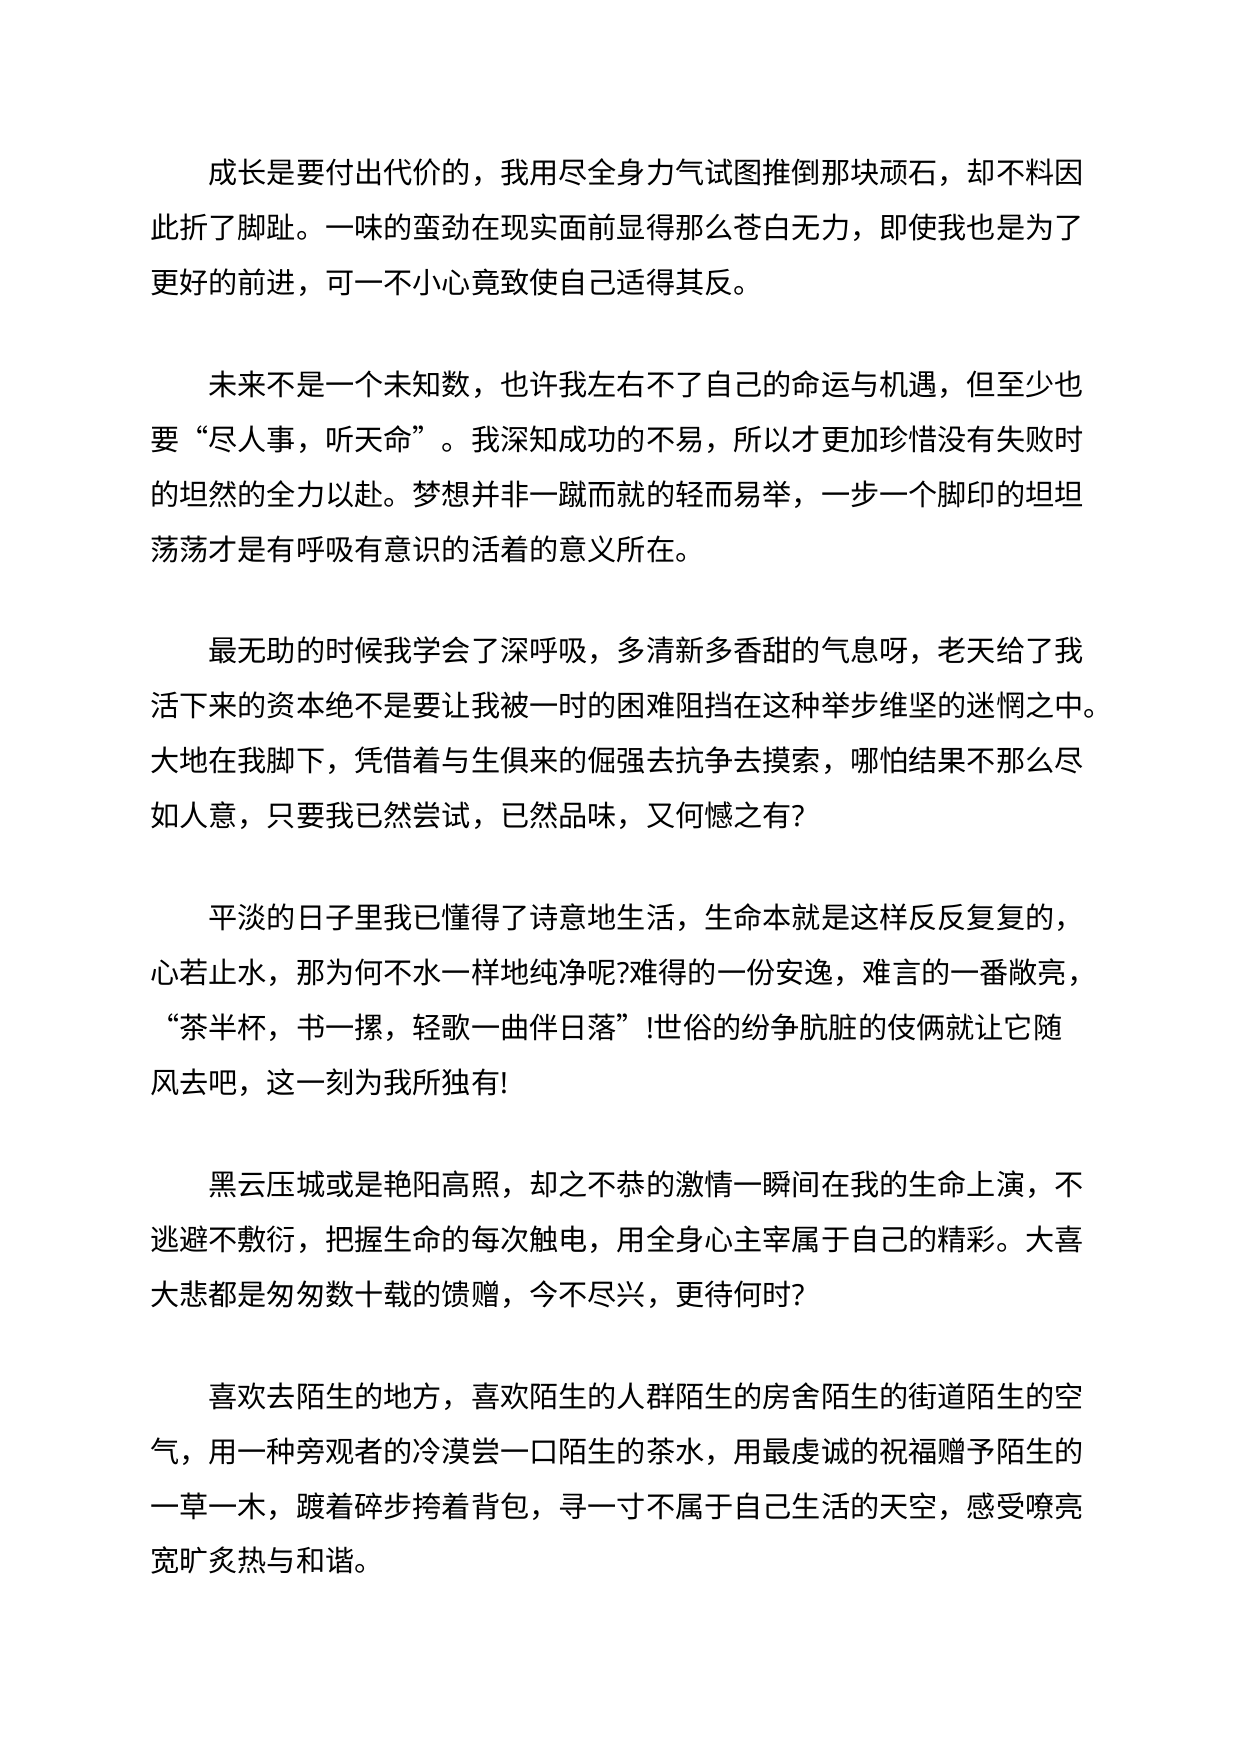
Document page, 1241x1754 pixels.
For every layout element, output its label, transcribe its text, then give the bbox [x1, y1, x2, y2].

text 黑云压城或是艳阳高照，却之不恭的激情一瞬间在我的生命上演，不逃避不敷衍，把握生命的每次触电，用全身心主宰属于自己的精彩。大喜大悲都是匆匆数十载的馈赠，今不尽兴，更待何时? [150, 1162, 1090, 1314]
text 平淡的日子里我已懂得了诗意地生活，生命本就是这样反反复复的，心若止水，那为何不水一样地纯净呢?难得的一份安逸，难言的一番敞亮，“茶半杯，书一摞，轻歌一曲伴日落”!世俗的纷争肮脏的伎俩就让它随风去吧，这一刻为我所独有! [150, 895, 1090, 1102]
text 最无助的时候我学会了深呼吸，多清新多香甜的气息呀，老天给了我活下来的资本绝不是要让我被一时的困难阻挡在这种举步维坚的迷惘之中。大地在我脚下，凭借着与生俱来的倔强去抗争去摸索，哪怕结果不那么尽如人意，只要我已然尝试，已然品味，又何憾之有? [150, 628, 1090, 835]
text 喜欢去陌生的地方，喜欢陌生的人群陌生的房舍陌生的街道陌生的空气，用一种旁观者的冷漠尝一口陌生的茶水，用最虔诚的祝福赠予陌生的一草一木，踱着碎步挎着背包，寻一寸不属于自己生活的天空，感受嘹亮宽旷炙热与和谐。 [150, 1373, 1090, 1580]
text 未来不是一个未知数，也许我左右不了自己的命运与机遇，但至少也要“尽人事，听天命”。我深知成功的不易，所以才更加珍惜没有失败时的坦然的全力以赴。梦想并非一蹴而就的轻而易举，一步一个脚印的坦坦荡荡才是有呼吸有意识的活着的意义所在。 [150, 362, 1090, 568]
text 成长是要付出代价的，我用尽全身力气试图推倒那块顽石，却不料因此折了脚趾。一味的蛮劲在现实面前显得那么苍白无力，即使我也是为了更好的前进，可一不小心竟致使自己适得其反。 [150, 150, 1090, 302]
